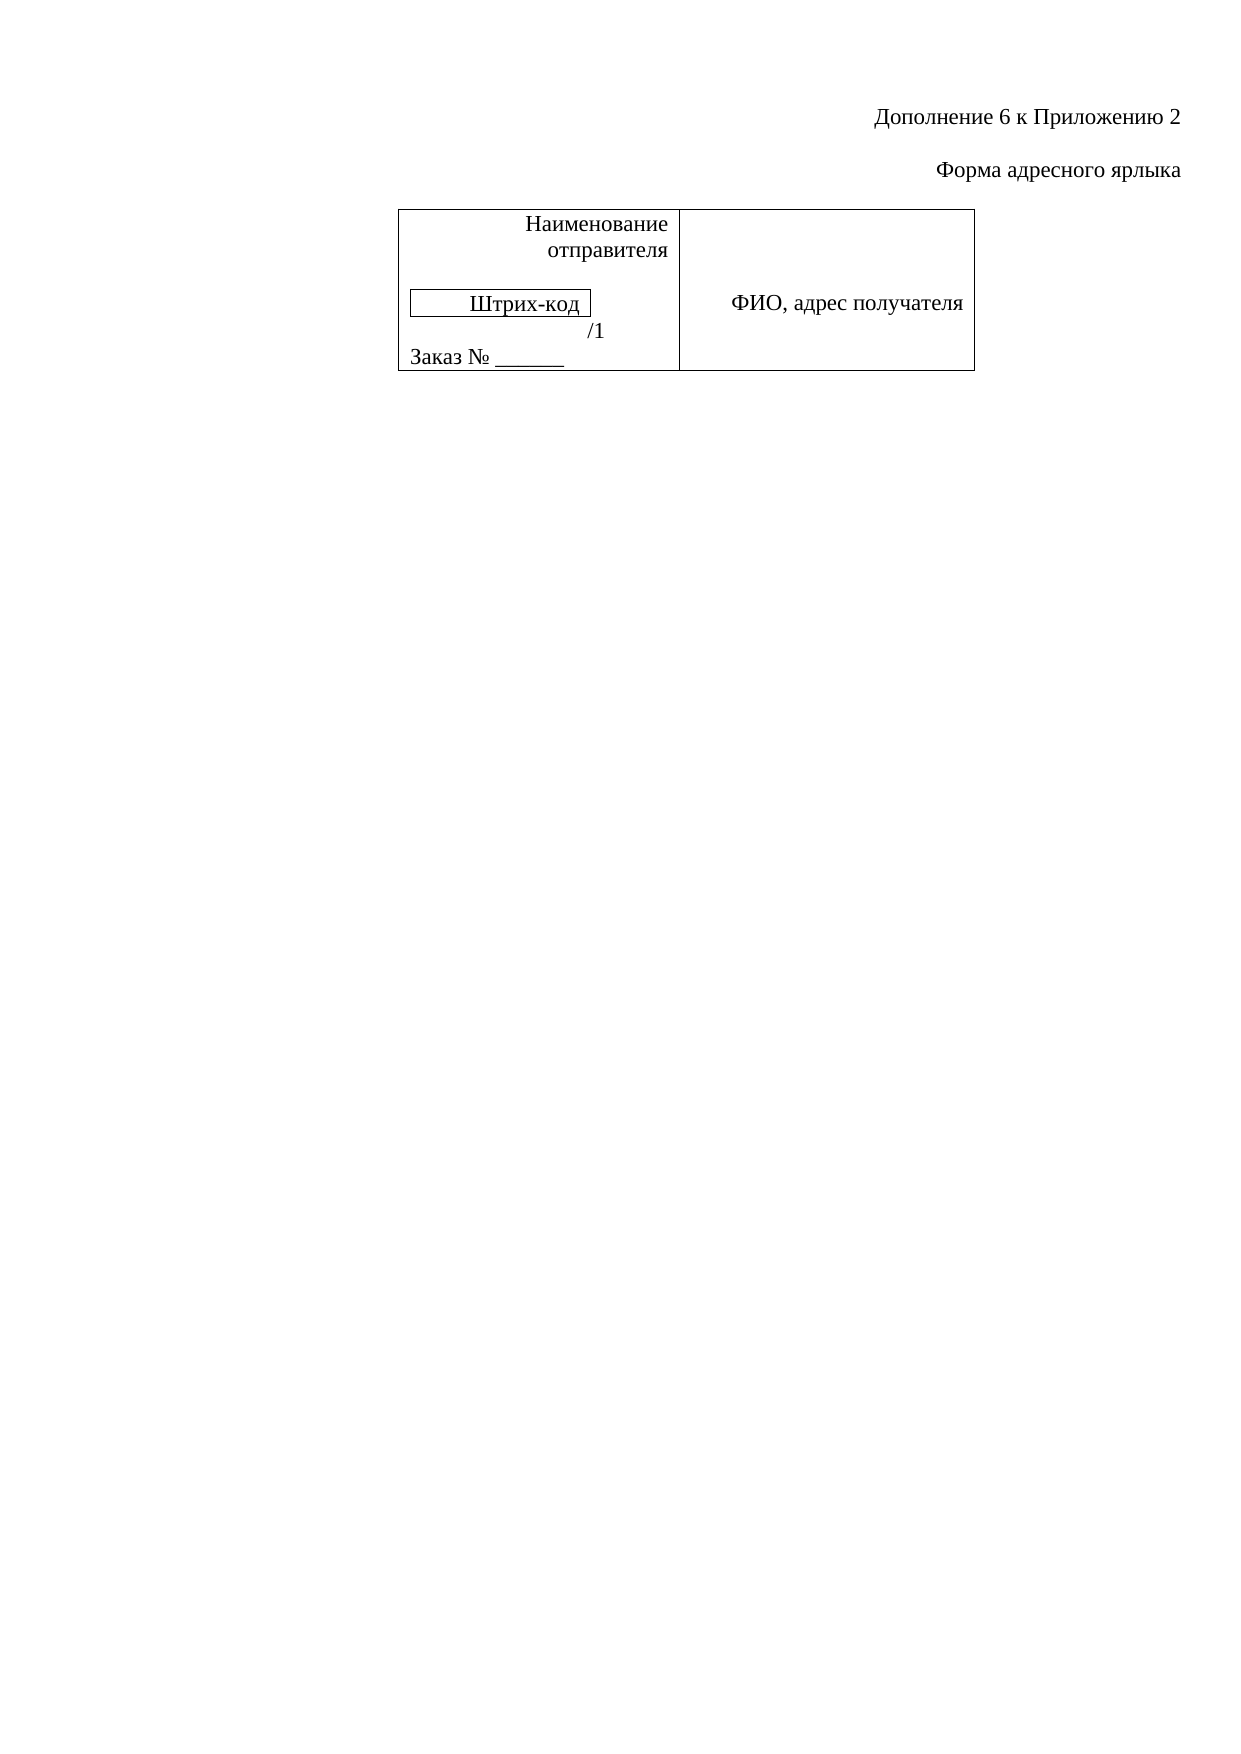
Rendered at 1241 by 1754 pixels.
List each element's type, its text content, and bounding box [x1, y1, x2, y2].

table_header ФИО, адрес получателя [680, 210, 974, 370]
text Форма адресного ярлыка [148, 156, 1181, 182]
table_header Наименование отправителя /1 Заказ № ______ [399, 210, 679, 370]
text Дополнение 6 к Приложению 2 [148, 103, 1181, 129]
